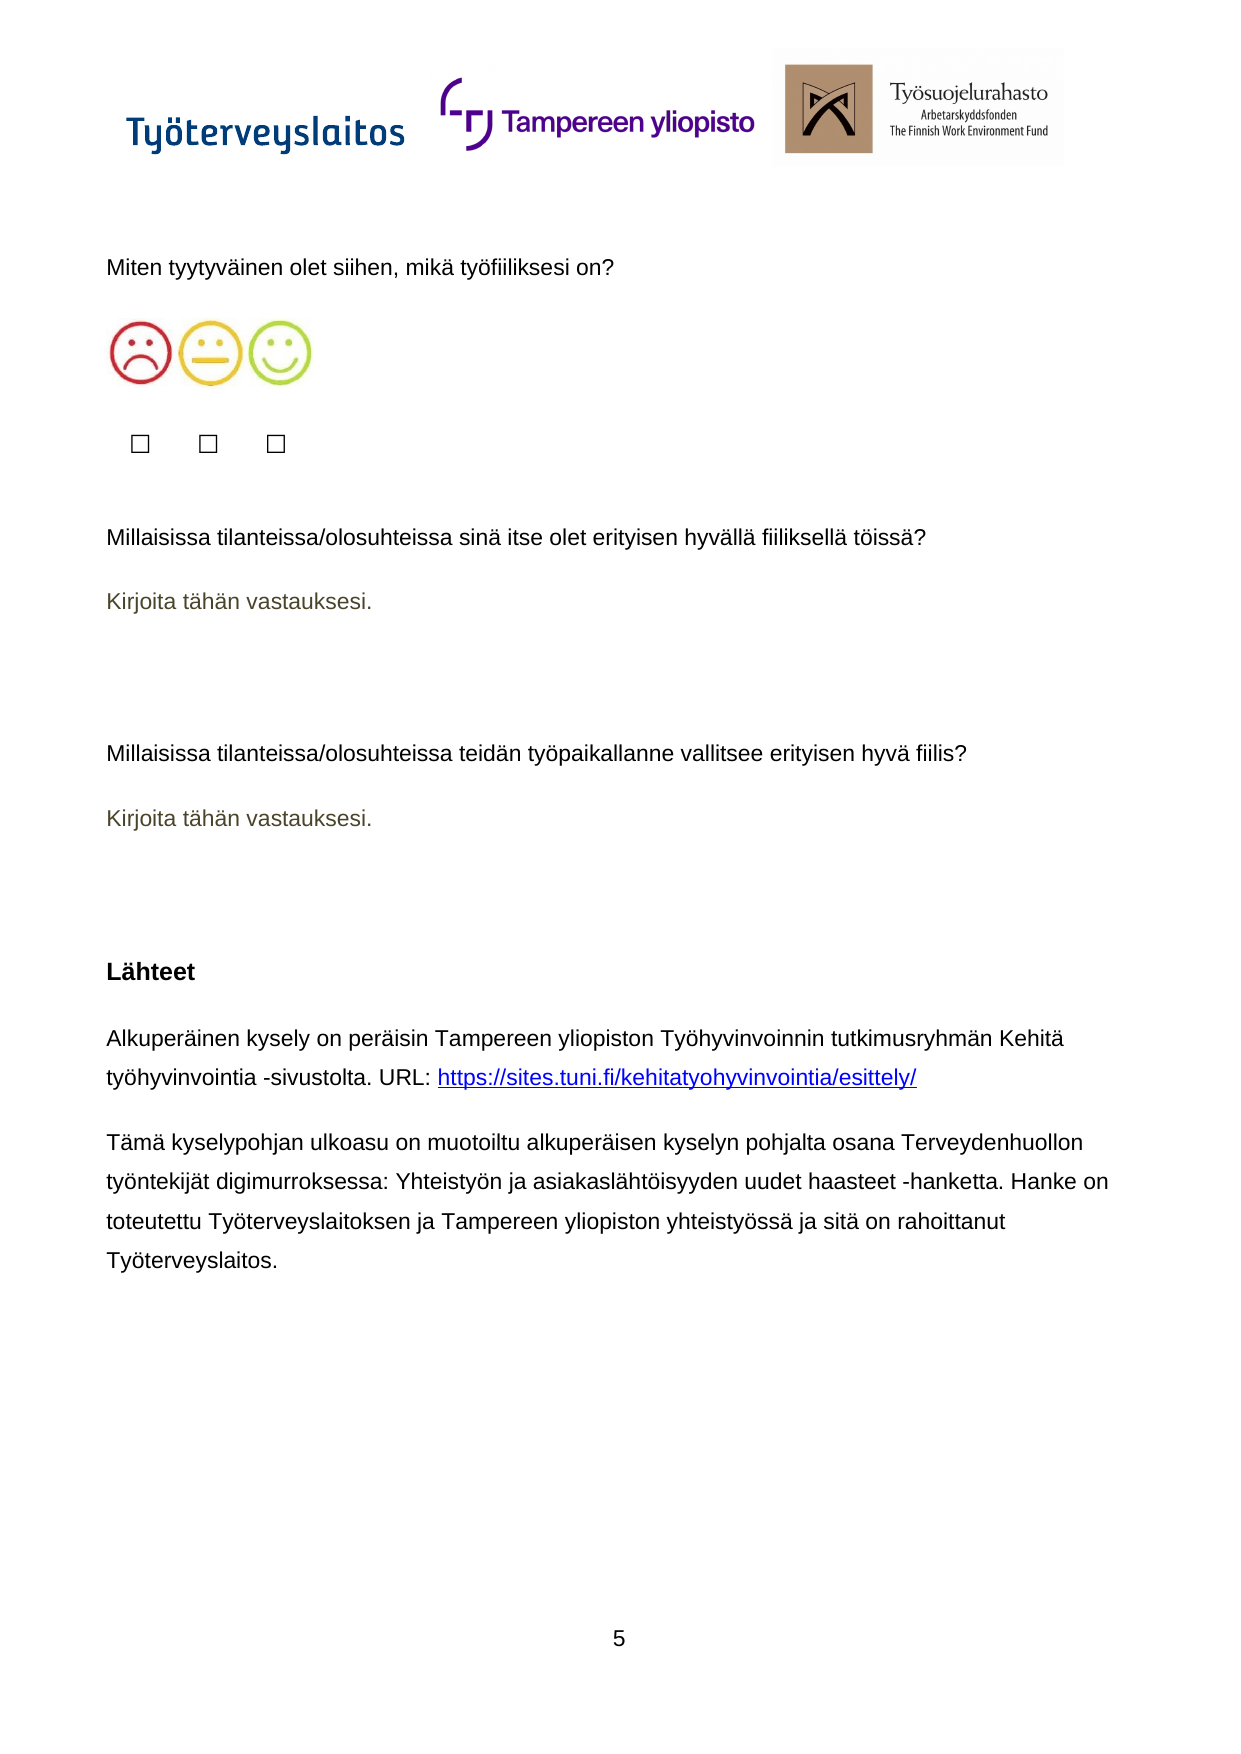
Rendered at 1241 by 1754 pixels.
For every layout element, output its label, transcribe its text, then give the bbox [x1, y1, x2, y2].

text Millaisissa tilanteissa/olosuhteissa teidän työpaikallanne vallitsee erityisen hyvä fiilis? [106, 740, 1132, 766]
text Millaisissa tilanteissa/olosuhteissa sinä itse olet erityisen hyvällä fiiliksellä töissä? [106, 524, 1132, 550]
text Miten tyytyväinen olet siihen, mikä työfiiliksesi on? [106, 254, 1132, 281]
picture [106, 318, 315, 389]
text Tämä kyselypohjan ulkoasu on muotoiltu alkuperäisen kyselyn pohjalta osana Terveydenhuollon työntekijät digimurroksessa: Yhteistyön ja asiakaslähtöisyyden uudet haasteet -hanketta. Hanke on toteutettu Työterveyslaitoksen ja Tampereen yliopiston yhteistyössä ja sitä on rahoittanut Työterveyslaitos. [106, 1129, 1132, 1273]
picture [424, 48, 1064, 167]
subtitle Lähteet [106, 957, 1132, 985]
text Alkuperäinen kysely on peräisin Tampereen yliopiston Työhyvinvoinnin tutkimusryhmän Kehitä työhyvinvointia -sivustolta. URL: https://sites.tuni.fi/kehitatyohyvinvointia/esittely/ [106, 1025, 1132, 1091]
